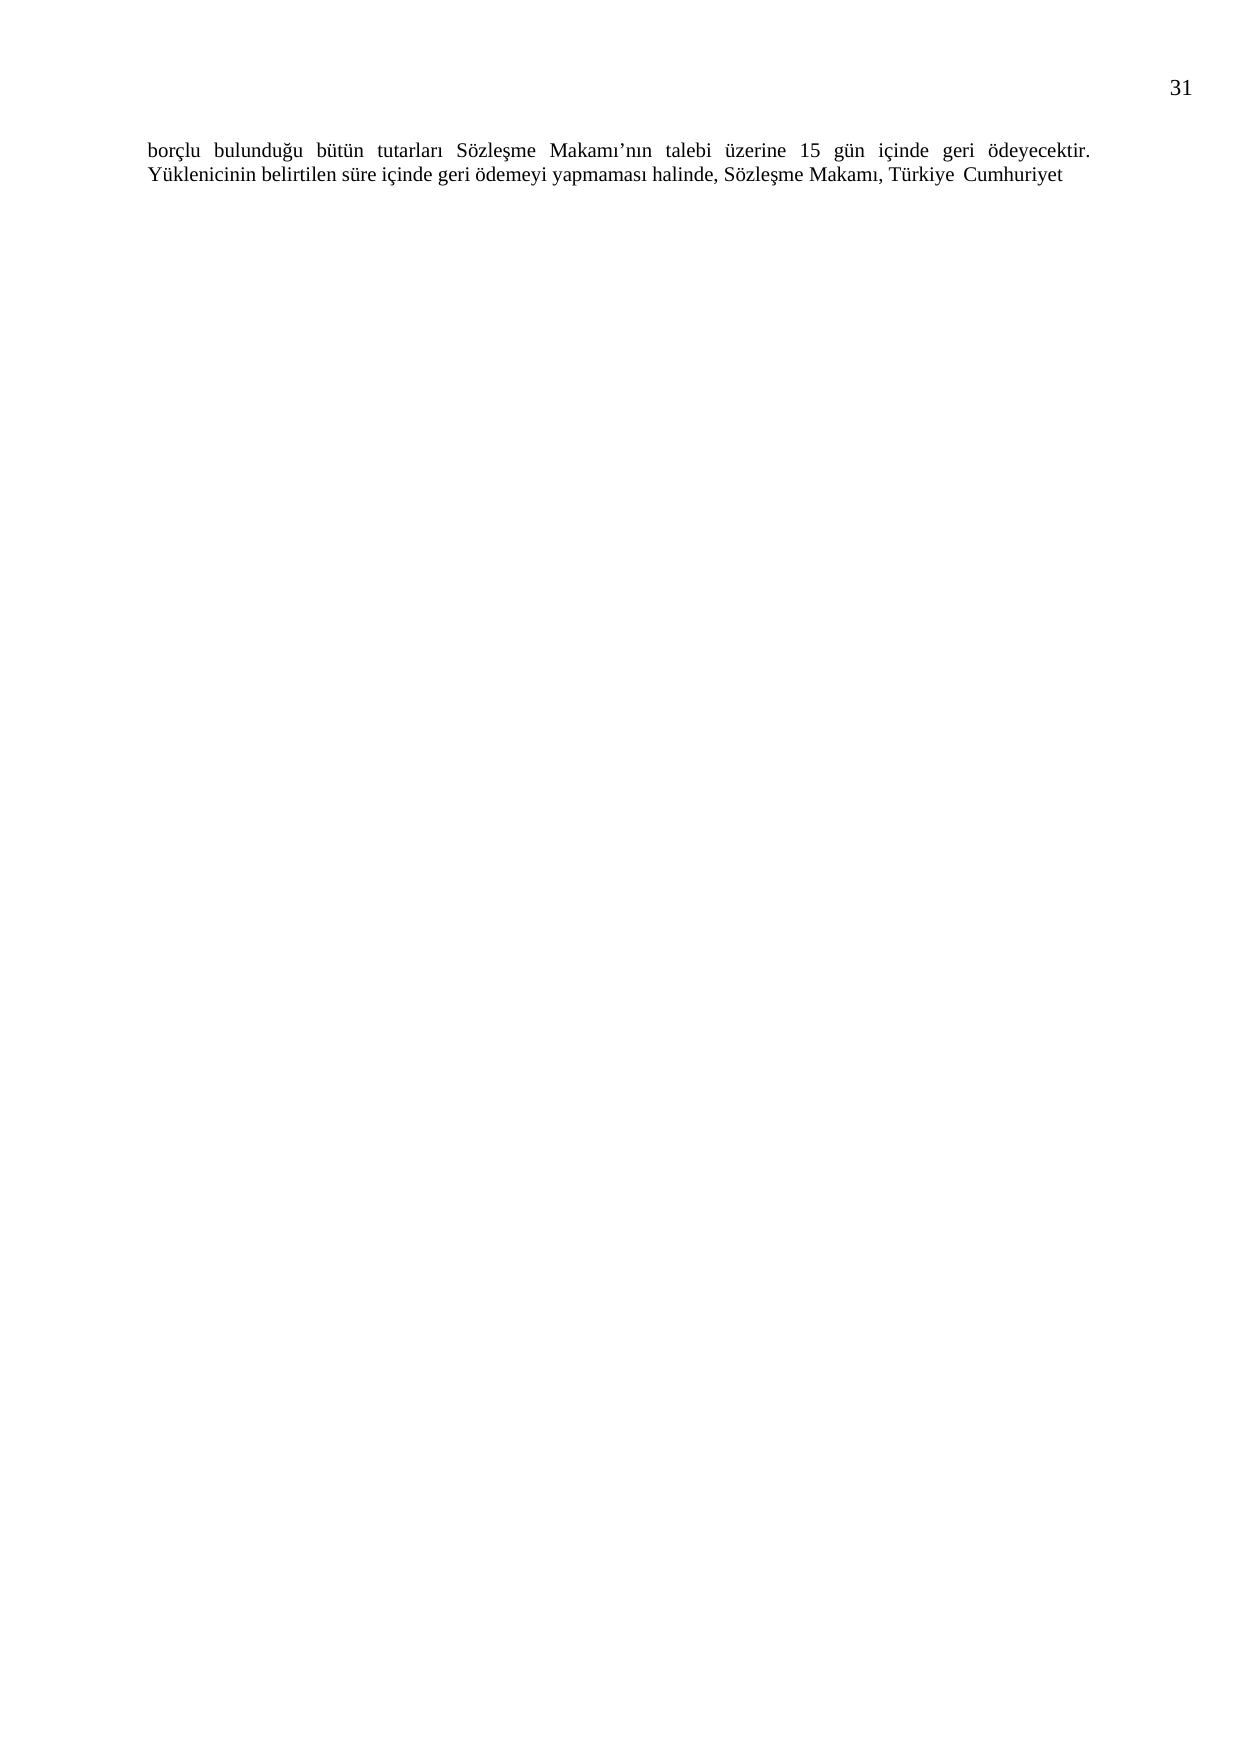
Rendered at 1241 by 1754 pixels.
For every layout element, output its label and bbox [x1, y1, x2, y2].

list [147, 137, 1092, 186]
